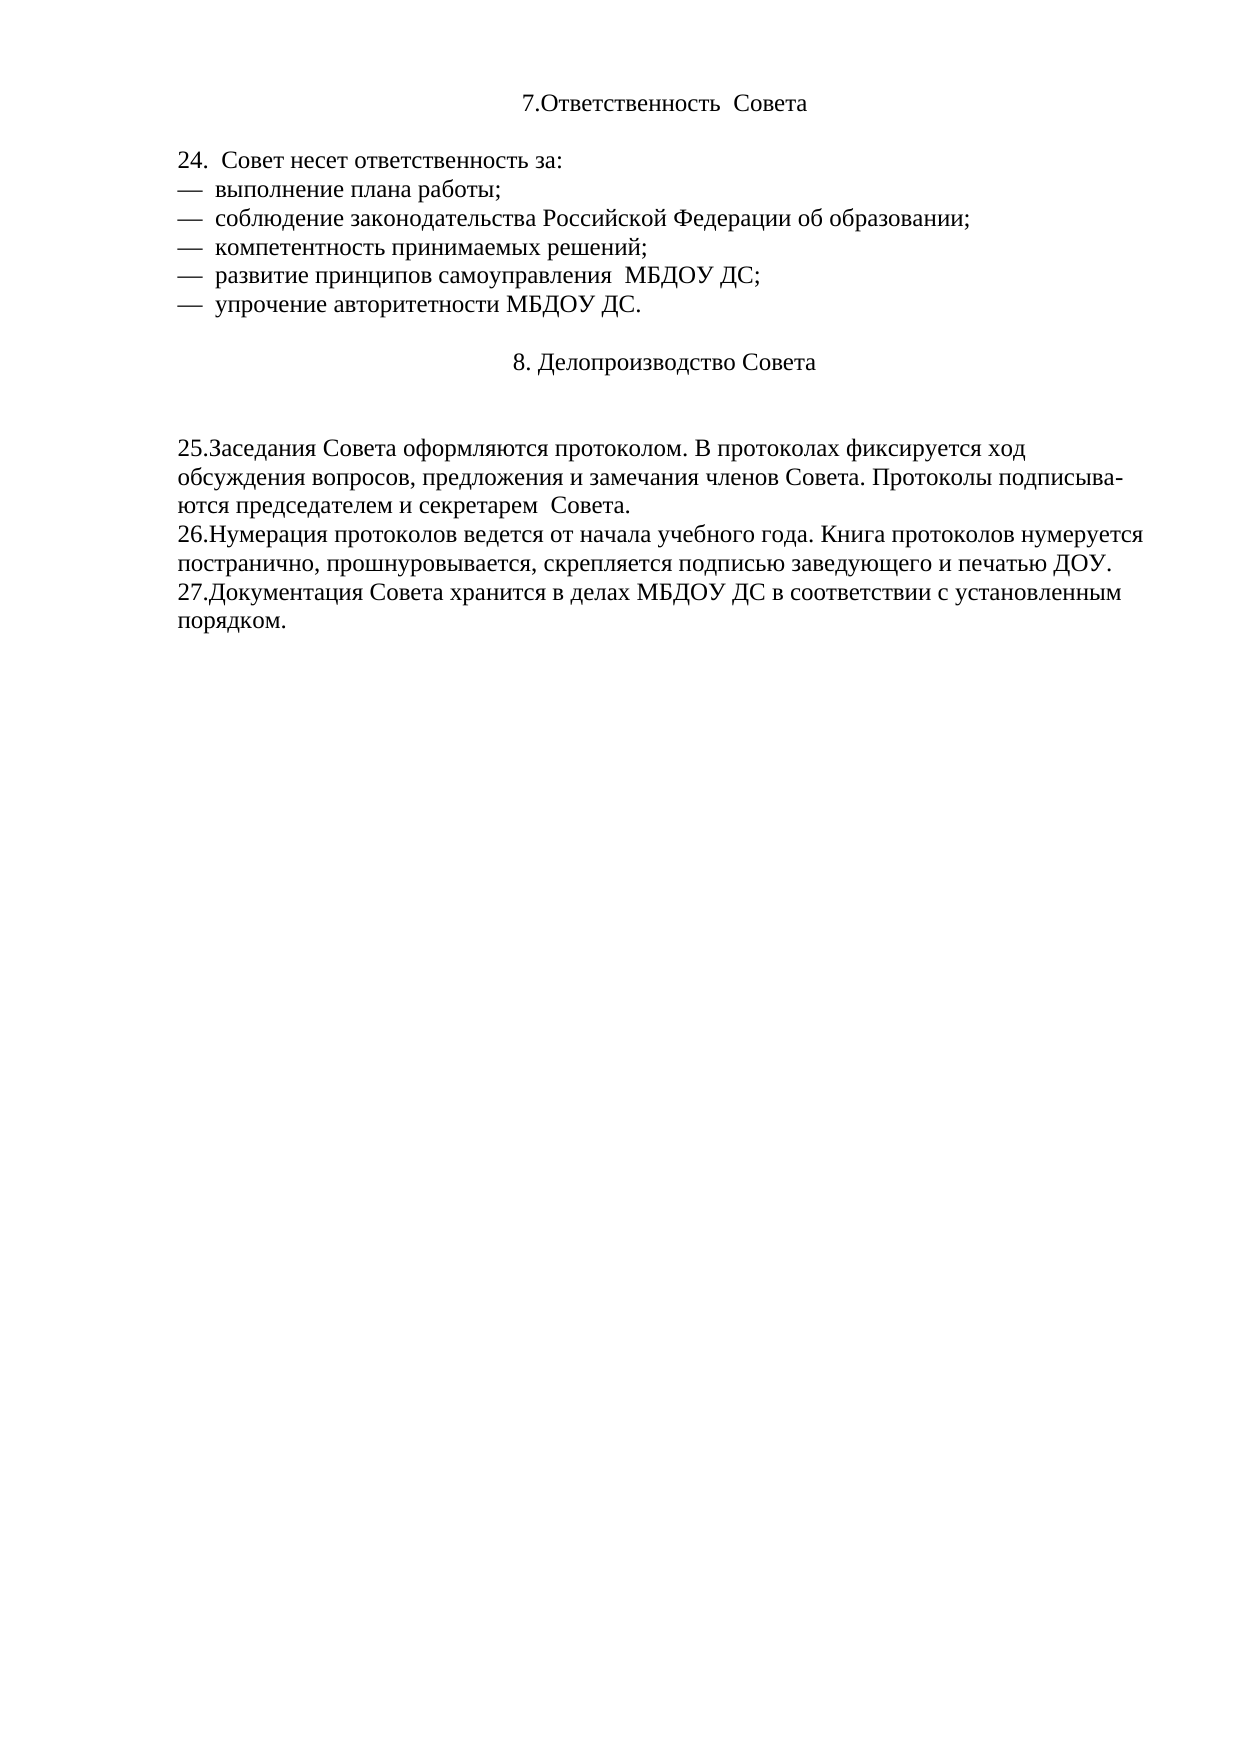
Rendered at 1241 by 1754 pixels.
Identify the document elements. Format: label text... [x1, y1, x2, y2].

text — развитие принципов самоуправления МБДОУ ДС; [177, 260, 1152, 289]
text 26.Нумерация протоколов ведется от начала учебного года. Книга протоколов нумеруется постранично, прошнуровывается, скрепляется подписью заведующего и печатью ДОУ. [177, 519, 1152, 577]
text 24. Совет несет ответственность за: [177, 145, 1152, 174]
text — упрочение авторитетности МБДОУ ДС. [177, 289, 1152, 318]
text — выполнение плана работы; [177, 174, 1152, 203]
text — компетентность принимаемых решений; [177, 232, 1152, 260]
text 8. Делопроизводство Совета [177, 347, 1152, 375]
text 7.Ответственность Совета [177, 88, 1152, 117]
text 27.Документация Совета хранится в делах МБДОУ ДС в соответствии с установленным порядком. [177, 577, 1152, 634]
text — соблюдение законодательства Российской Федерации об образовании; [177, 203, 1152, 232]
text 25.Заседания Совета оформляются протоколом. В протоколах фиксируется ход обсуждения вопросов, предложения и замечания членов Совета. Протоколы подписываются председателем и секретарем Совета. [177, 433, 1152, 519]
